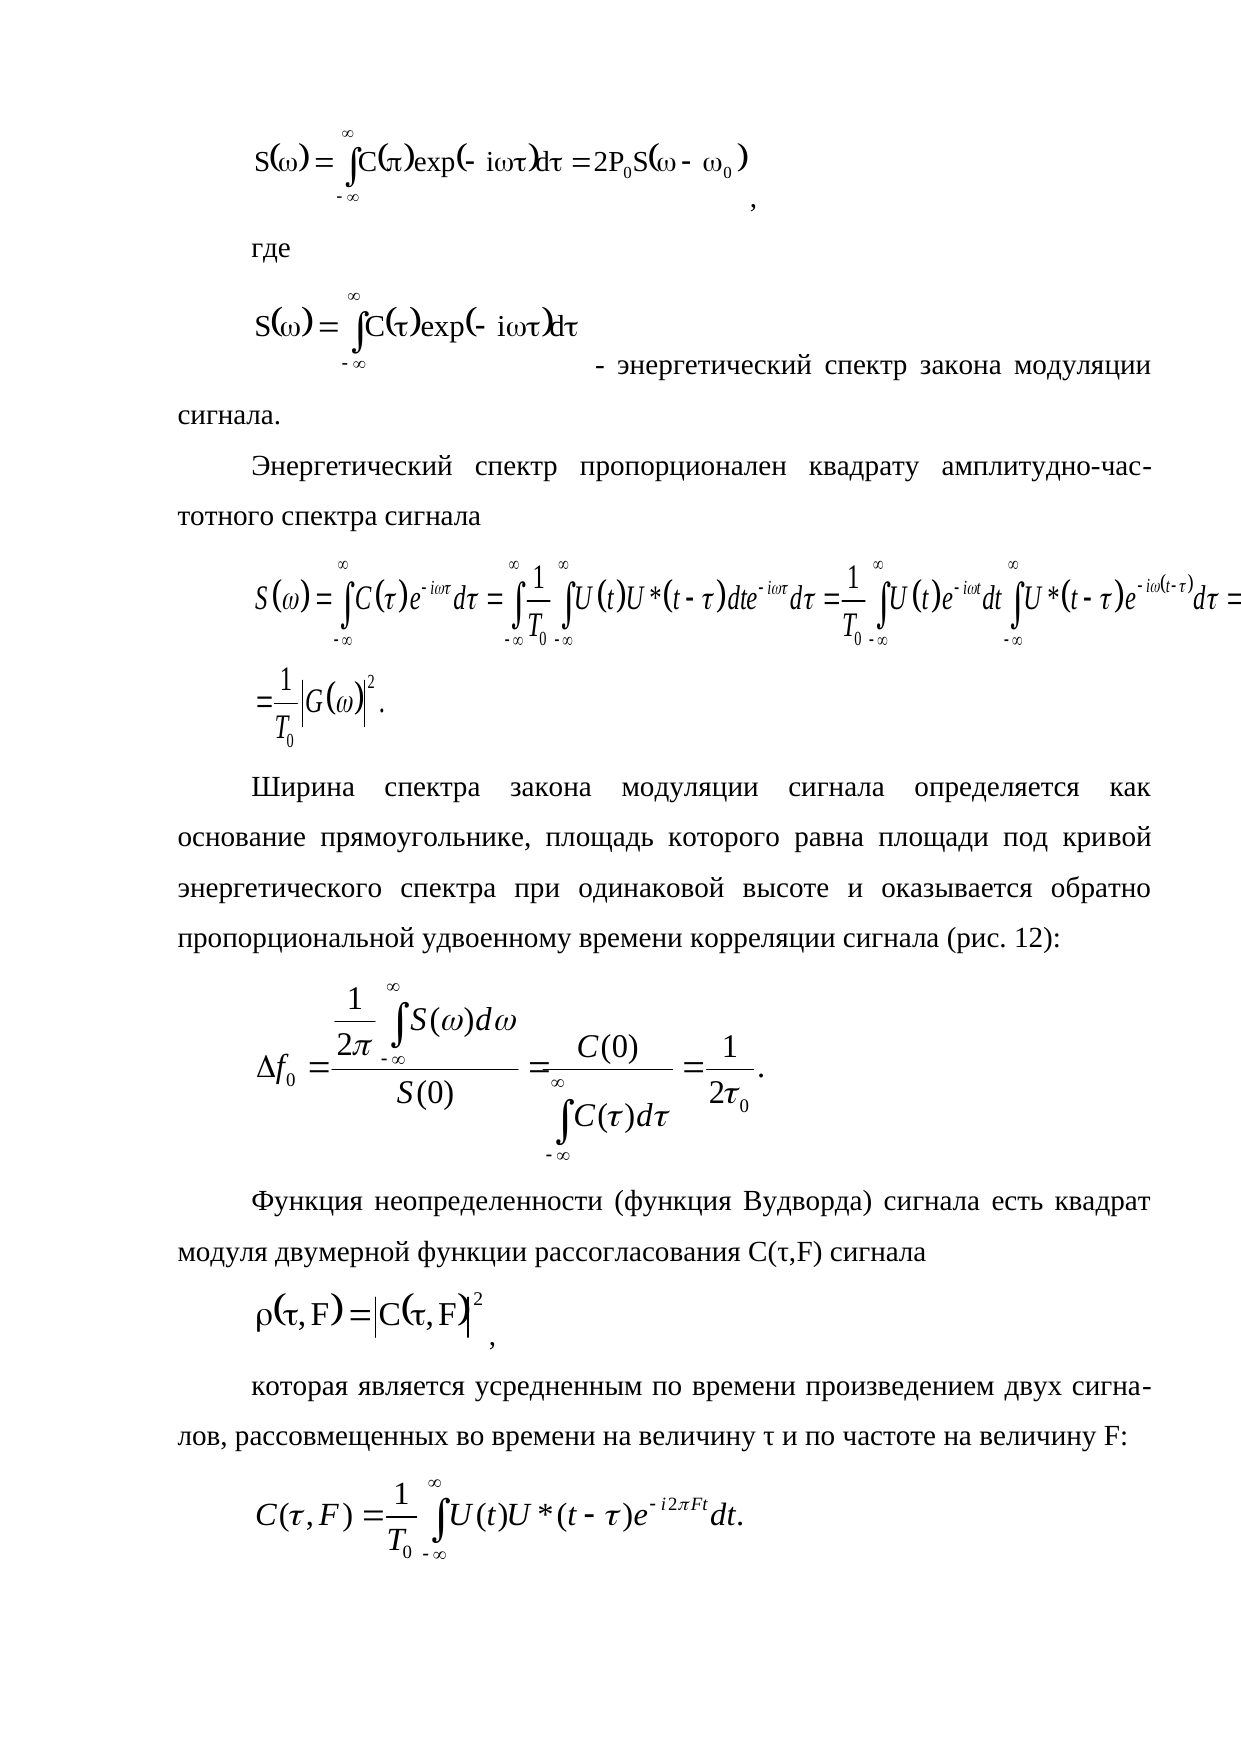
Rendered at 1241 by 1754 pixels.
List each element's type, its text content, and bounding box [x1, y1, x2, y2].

text которая является усредненным по времени произведением двух сигналов, рассовмещенных во времени на величину τ и по частоте на величину F: [177, 1368, 1152, 1452]
text , [177, 118, 1152, 213]
text Энергетический спектр пропорционален квадрату амплитудно-частотного спектра сигнала [177, 448, 1152, 532]
text Ширина спектра закона модуляции сигнала определяется как основание прямоугольнике, площадь которого равна площади под кривой энергетического спектра при одинаковой высоте и оказывается обратно пропорциональной удвоенному времени корреляции сигнала (рис. 12): [177, 769, 1152, 954]
text Функция неопределенности (функция Вудворда) сигнала есть квадрат модуля двумерной функции рассогласования С(τ,F) сигнала [177, 1183, 1152, 1267]
text , [177, 1284, 1152, 1351]
text где [177, 230, 1152, 264]
text - энергетический спектр закона модуляции сигнала. [177, 281, 1152, 431]
